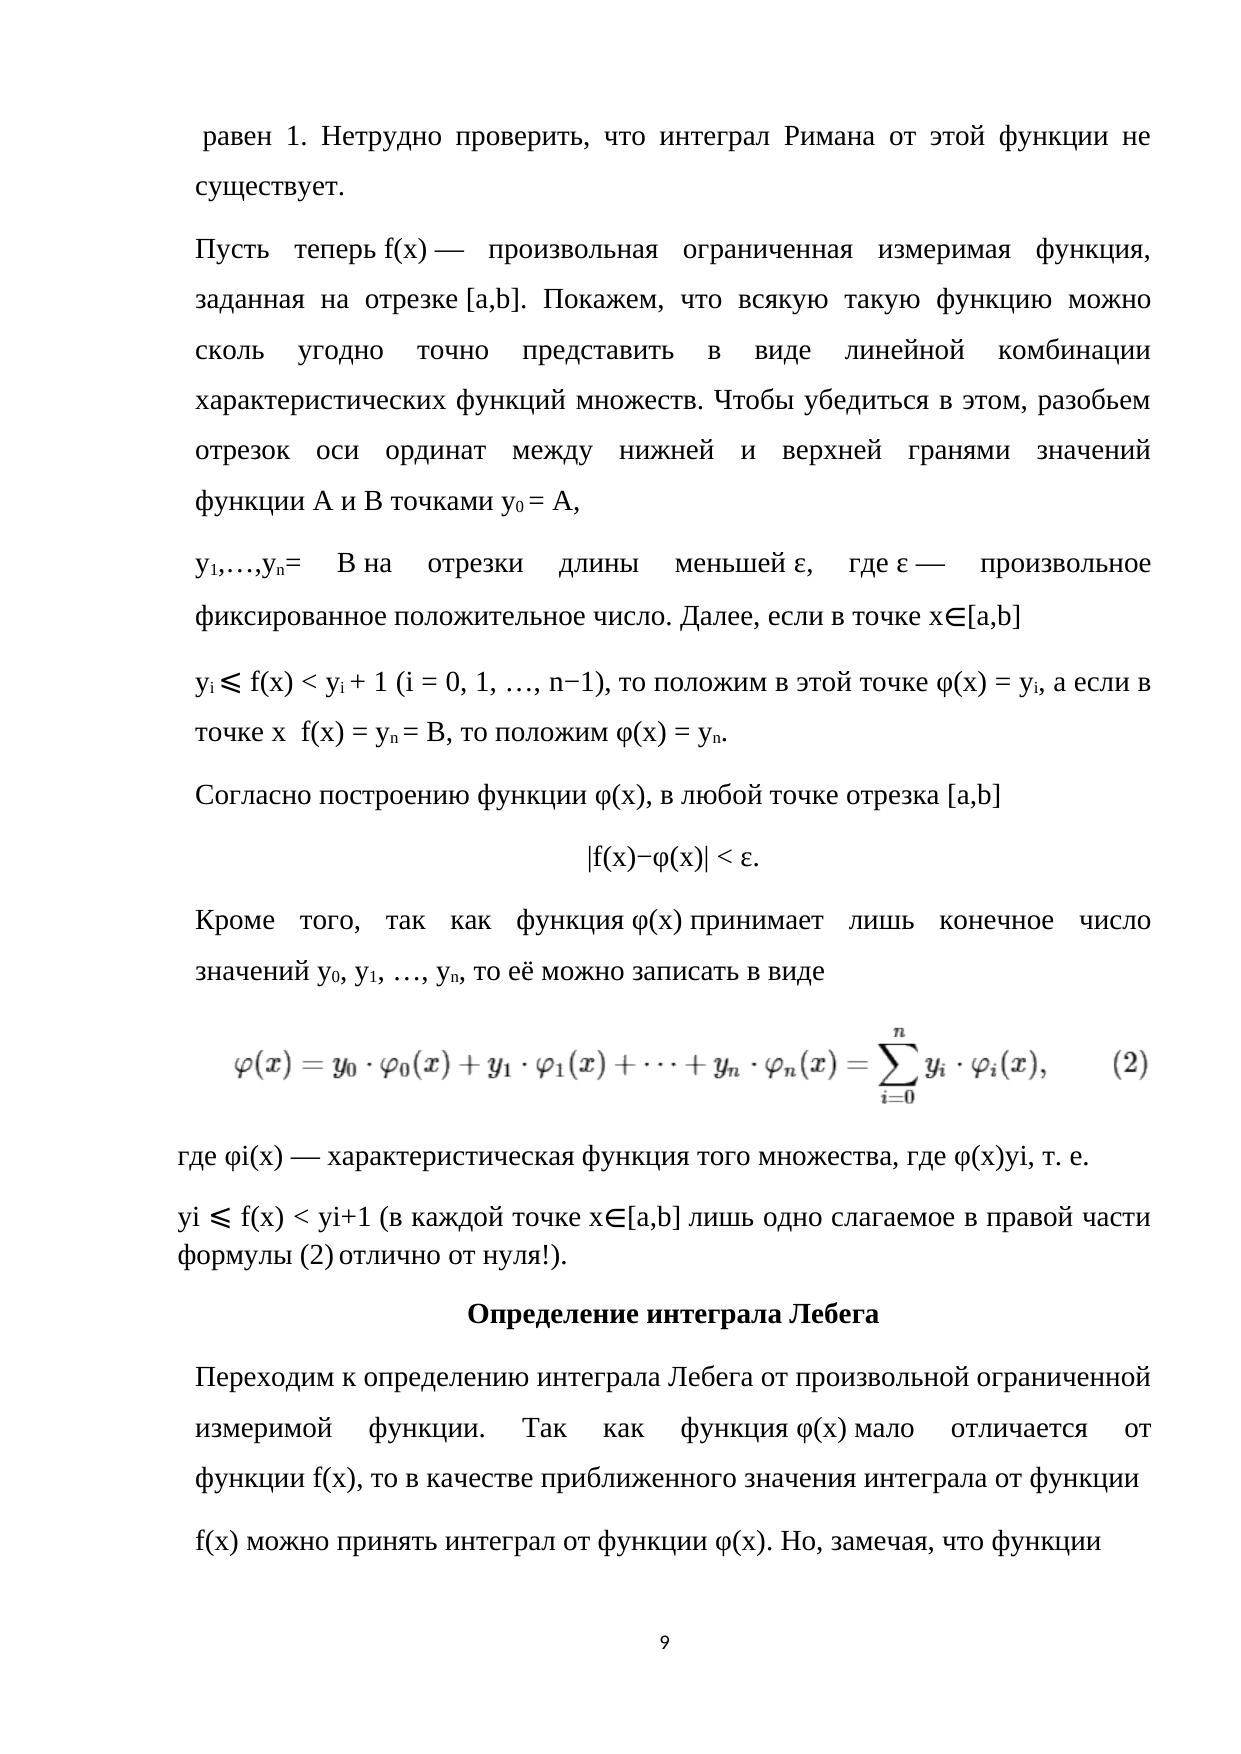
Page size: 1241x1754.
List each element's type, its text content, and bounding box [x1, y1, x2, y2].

text Пусть теперь f(x) — произвольная ограниченная измеримая функция, заданная на отрезке [a,b]. Покажем, что всякую такую функцию можно сколь угодно точно представить в виде линейной комбинации характеристических функций множеств. Чтобы убедиться в этом, разобьем отрезок оси ординат между нижней и верхней гранями значений функции A и B точками y0 = A, [195, 231, 1152, 516]
text yi ⩽ f(x) < yi+1 (в каждой точке x∈[a,b] лишь одно слагаемое в правой части формулы (2) отлично от нуля!). [177, 1197, 1152, 1271]
text yi ⩽ f(x) < yi + 1 (i = 0, 1, …, n−1), то положим в этой точке φ(x) = yi, а если в точке x f(x) = yn = B, то положим φ(x) = yn. [195, 662, 1152, 747]
text Кроме того, так как функция φ(x) принимает лишь конечное число значений y0, y1, …, yn, то её можно записать в виде [195, 902, 1152, 986]
text f(x) можно принять интеграл от функции φ(x). Но, замечая, что функции [195, 1523, 1152, 1556]
text где φi(x) — характеристическая функция того множества, где φ(x)yi, т. е. [177, 1138, 1152, 1171]
text |f(x)−φ(x)| < ε. [195, 839, 1152, 873]
picture [227, 1020, 1159, 1112]
text Переходим к определению интеграла Лебега от произвольной ограниченной измеримой функции. Так как функция φ(x) мало отличается от функции f(x), то в качестве приближенного значения интеграла от функции [195, 1359, 1152, 1494]
text Согласно построению функции φ(x), в любой точке отрезка [a,b] [195, 777, 1152, 810]
text равен 1. Нетрудно проверить, что интеграл Римана от этой функции не существует. [195, 118, 1152, 202]
text Определение интеграла Лебега [195, 1297, 1152, 1330]
text y1,…,yn= B на отрезки длины меньшей ε, где ε — произвольное фиксированное положительное число. Далее, если в точке x∈[a,b] [195, 546, 1152, 632]
